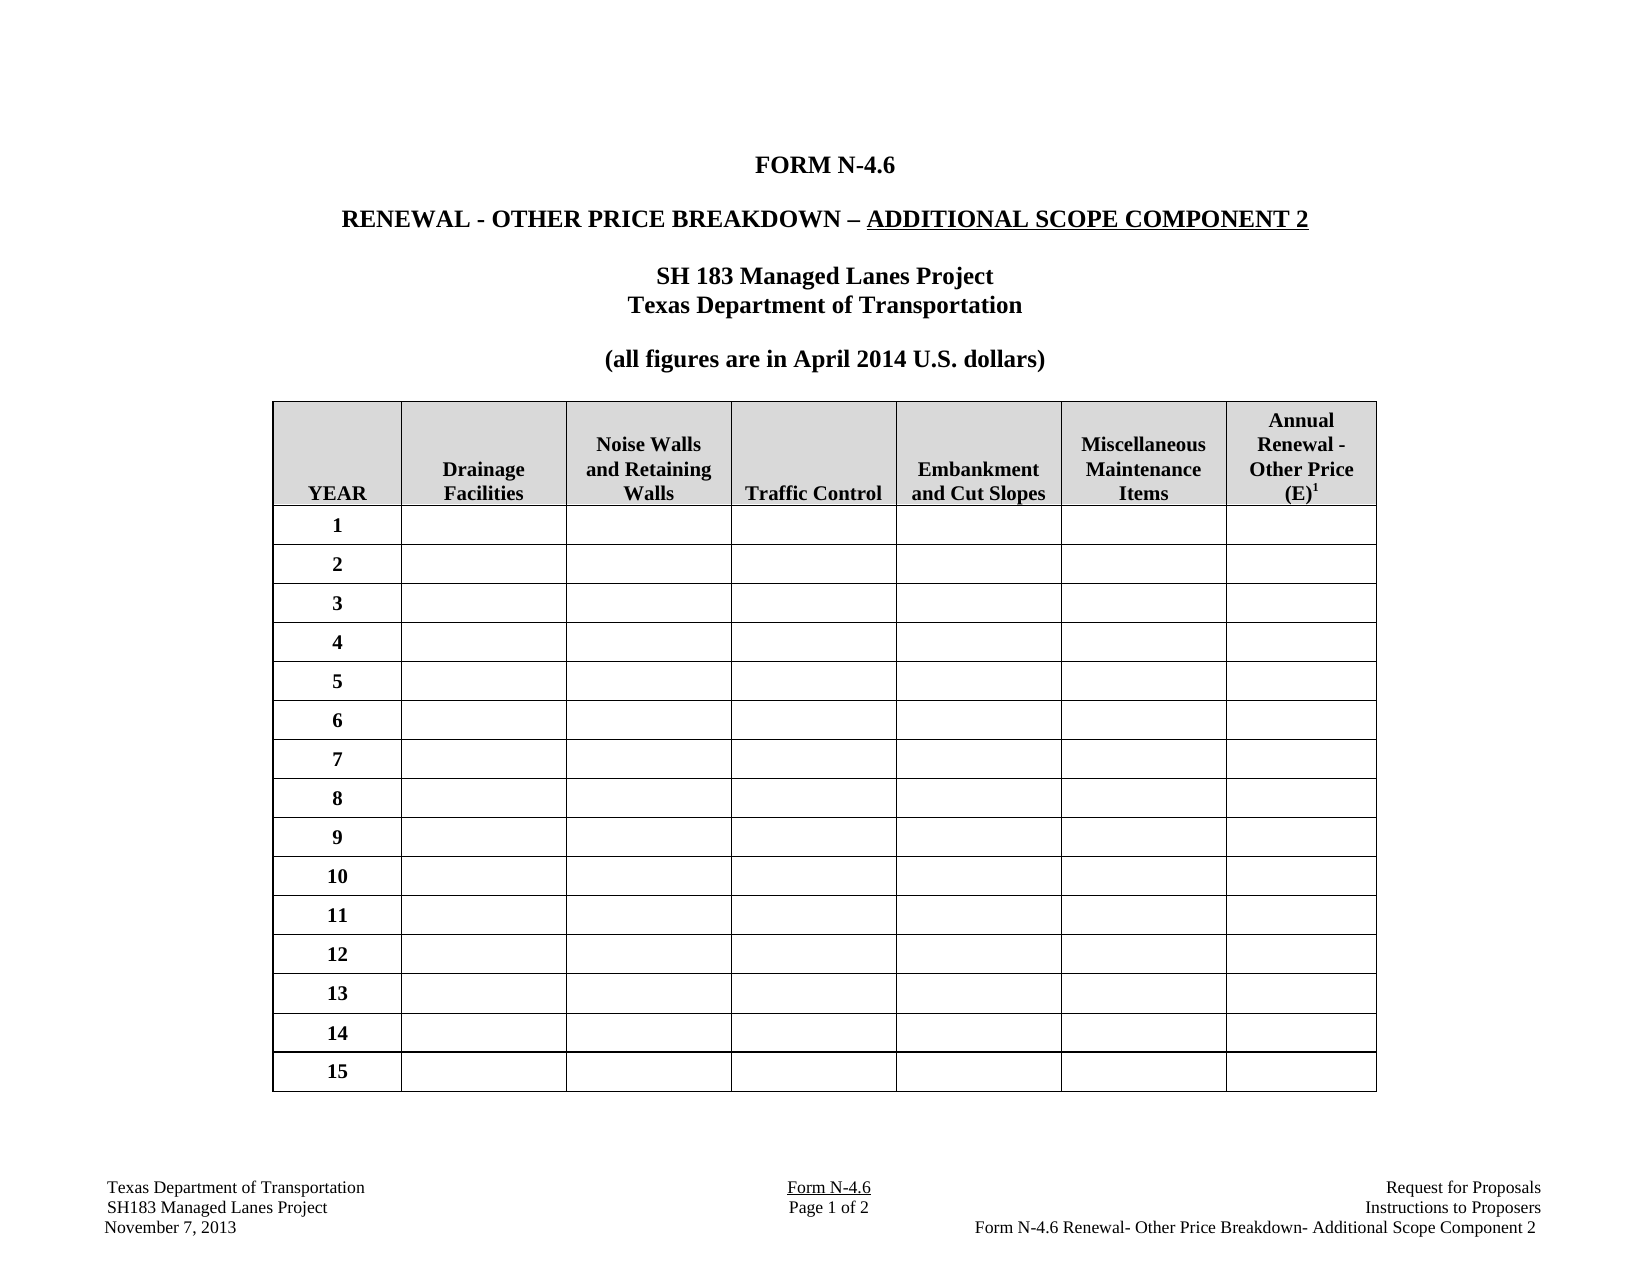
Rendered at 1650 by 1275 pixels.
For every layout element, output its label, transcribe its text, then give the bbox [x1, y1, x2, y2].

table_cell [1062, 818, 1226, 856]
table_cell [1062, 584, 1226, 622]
text Renewal - Other PRICE Breakdown – additional scope component 2 [60, 204, 1590, 232]
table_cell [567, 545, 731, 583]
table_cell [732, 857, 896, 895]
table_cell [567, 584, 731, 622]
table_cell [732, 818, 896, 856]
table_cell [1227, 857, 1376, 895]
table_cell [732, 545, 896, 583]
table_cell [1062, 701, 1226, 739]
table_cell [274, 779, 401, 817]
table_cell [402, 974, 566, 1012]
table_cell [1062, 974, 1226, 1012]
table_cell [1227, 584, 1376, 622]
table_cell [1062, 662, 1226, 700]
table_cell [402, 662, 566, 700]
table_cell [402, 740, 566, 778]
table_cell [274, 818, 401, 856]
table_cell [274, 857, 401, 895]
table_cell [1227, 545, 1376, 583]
text SH 183 Managed Lanes Project [60, 261, 1590, 290]
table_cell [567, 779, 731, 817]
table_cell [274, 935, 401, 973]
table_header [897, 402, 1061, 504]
text Texas Department of Transportation [60, 290, 1590, 319]
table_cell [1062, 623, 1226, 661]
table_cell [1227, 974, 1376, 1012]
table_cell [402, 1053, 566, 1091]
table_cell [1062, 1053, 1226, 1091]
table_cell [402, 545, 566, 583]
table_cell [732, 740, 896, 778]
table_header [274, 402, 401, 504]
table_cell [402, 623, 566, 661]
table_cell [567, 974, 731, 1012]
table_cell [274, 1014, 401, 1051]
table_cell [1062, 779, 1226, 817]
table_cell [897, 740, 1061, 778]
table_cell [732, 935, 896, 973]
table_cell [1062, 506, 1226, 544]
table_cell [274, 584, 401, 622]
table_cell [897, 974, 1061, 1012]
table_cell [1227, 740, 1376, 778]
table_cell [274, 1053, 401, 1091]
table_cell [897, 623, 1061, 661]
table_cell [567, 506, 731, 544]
text (all figures are in April 2014 U.S. dollars) [60, 344, 1590, 372]
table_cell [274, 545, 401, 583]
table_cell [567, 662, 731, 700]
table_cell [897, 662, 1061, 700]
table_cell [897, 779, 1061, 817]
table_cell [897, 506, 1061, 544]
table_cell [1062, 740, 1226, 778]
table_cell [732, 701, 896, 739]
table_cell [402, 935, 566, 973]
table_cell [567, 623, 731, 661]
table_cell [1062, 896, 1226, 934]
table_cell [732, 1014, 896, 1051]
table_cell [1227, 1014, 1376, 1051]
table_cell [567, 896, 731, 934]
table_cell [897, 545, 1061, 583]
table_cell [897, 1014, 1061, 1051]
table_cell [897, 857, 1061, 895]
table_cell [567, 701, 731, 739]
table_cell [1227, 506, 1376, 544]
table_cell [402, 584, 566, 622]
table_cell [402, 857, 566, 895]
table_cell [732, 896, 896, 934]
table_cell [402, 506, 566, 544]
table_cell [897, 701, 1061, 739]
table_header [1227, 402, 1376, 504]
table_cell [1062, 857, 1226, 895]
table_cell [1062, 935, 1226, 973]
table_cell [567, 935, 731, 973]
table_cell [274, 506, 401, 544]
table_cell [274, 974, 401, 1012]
text Form N-4.6 [60, 150, 1590, 179]
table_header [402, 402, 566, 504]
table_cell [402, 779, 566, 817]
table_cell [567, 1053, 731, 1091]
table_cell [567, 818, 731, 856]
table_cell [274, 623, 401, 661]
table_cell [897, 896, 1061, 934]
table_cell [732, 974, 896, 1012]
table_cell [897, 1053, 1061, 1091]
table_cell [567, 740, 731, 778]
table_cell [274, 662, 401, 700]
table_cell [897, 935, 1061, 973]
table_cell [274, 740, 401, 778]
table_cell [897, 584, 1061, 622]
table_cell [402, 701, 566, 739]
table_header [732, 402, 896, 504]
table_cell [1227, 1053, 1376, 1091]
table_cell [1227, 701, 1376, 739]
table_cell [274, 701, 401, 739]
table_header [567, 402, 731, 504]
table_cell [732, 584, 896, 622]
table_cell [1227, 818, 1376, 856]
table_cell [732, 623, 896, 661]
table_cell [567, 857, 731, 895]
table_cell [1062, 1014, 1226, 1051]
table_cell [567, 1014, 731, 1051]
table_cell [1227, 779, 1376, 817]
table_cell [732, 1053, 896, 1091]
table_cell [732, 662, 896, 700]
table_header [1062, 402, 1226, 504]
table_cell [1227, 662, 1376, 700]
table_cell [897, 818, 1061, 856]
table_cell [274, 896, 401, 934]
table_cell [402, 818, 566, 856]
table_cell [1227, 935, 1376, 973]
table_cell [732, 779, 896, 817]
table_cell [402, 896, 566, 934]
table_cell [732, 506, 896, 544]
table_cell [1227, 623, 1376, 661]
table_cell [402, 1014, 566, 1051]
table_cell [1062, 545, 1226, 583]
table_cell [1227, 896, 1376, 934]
